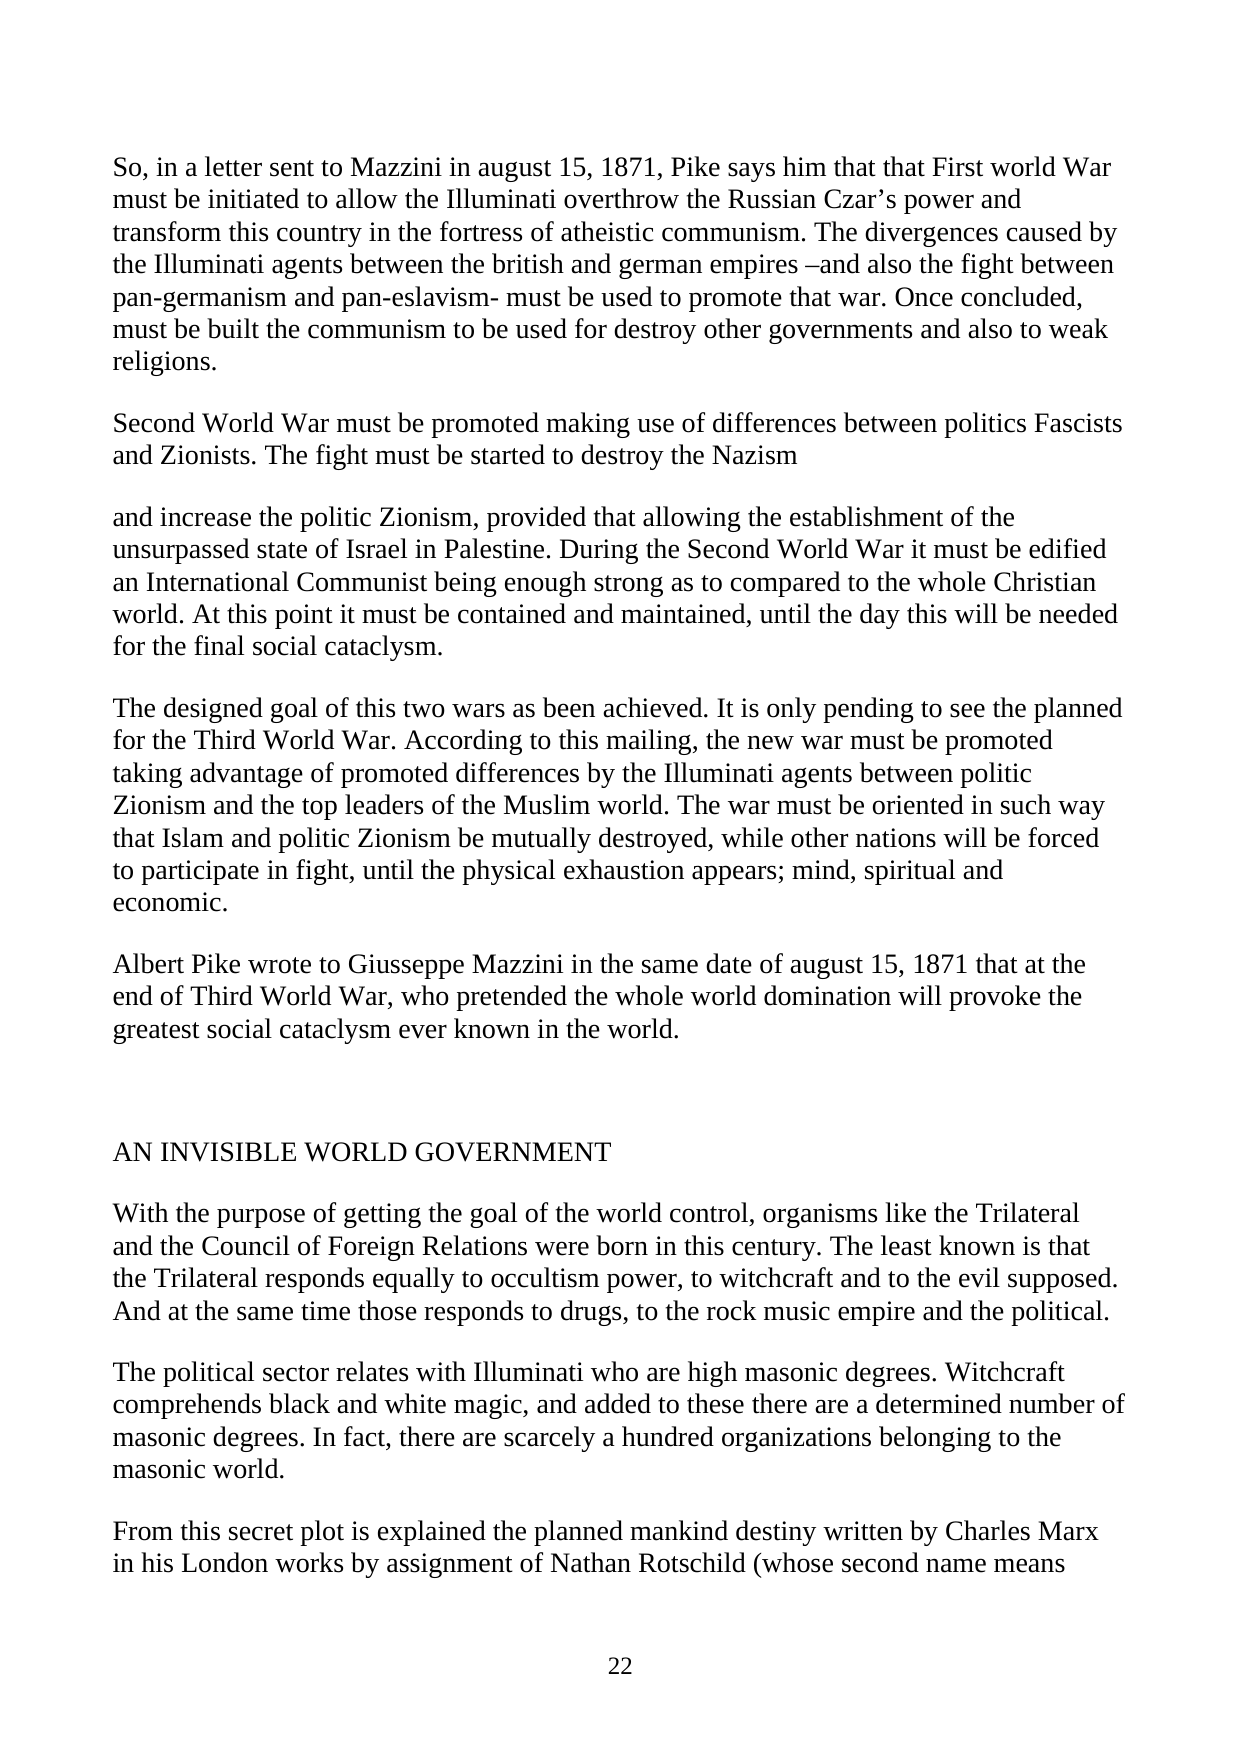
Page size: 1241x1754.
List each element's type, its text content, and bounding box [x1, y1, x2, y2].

text and increase the politic Zionism, provided that allowing the establishment of the unsurpassed state of Israel in Palestine. During the Second World War it must be edified an International Communist being enough strong as to compared to the whole Christian world. At this point it must be contained and maintained, until the day this will be needed for the final social cataclysm. [112, 500, 1128, 662]
text Second World War must be promoted making use of differences between politics Fascists and Zionists. The fight must be started to destroy the Nazism [112, 406, 1128, 471]
text AN INVISIBLE WORLD GOVERNMENT [112, 1135, 1128, 1167]
text So, in a letter sent to Mazzini in august 15, 1871, Pike says him that that First world War must be initiated to allow the Illuminati overthrow the Russian Czar’s power and transform this country in the fortress of atheistic communism. The divergences caused by the Illuminati agents between the british and german empires –and also the fight between pan-germanism and pan-eslavism- must be used to promote that war. Once concluded, must be built the communism to be used for destroy other governments and also to weak religions. [112, 150, 1128, 377]
text Albert Pike wrote to Giusseppe Mazzini in the same date of august 15, 1871 that at the end of Third World War, who pretended the whole world domination will provoke the greatest social cataclysm ever known in the world. [112, 947, 1128, 1044]
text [112, 1514, 1128, 1579]
text The political sector relates with Illuminati who are high masonic degrees. Witchcraft comprehends black and white magic, and added to these there are a determined number of masonic degrees. In fact, there are scarcely a hundred organizations belonging to the masonic world. [112, 1355, 1128, 1485]
text With the purpose of getting the goal of the world control, organisms like the Trilateral and the Council of Foreign Relations were born in this century. The least known is that the Trilateral responds equally to occultism power, to witchcraft and to the evil supposed. And at the same time those responds to drugs, to the rock music empire and the political. [112, 1196, 1128, 1326]
text The designed goal of this two wars as been achieved. It is only pending to see the planned for the Third World War. According to this mailing, the new war must be promoted taking advantage of promoted differences by the Illuminati agents between politic Zionism and the top leaders of the Muslim world. The war must be oriented in such way that Islam and politic Zionism be mutually destroyed, while other nations will be forced to participate in fight, until the physical exhaustion appears; mind, spiritual and economic. [112, 691, 1128, 918]
